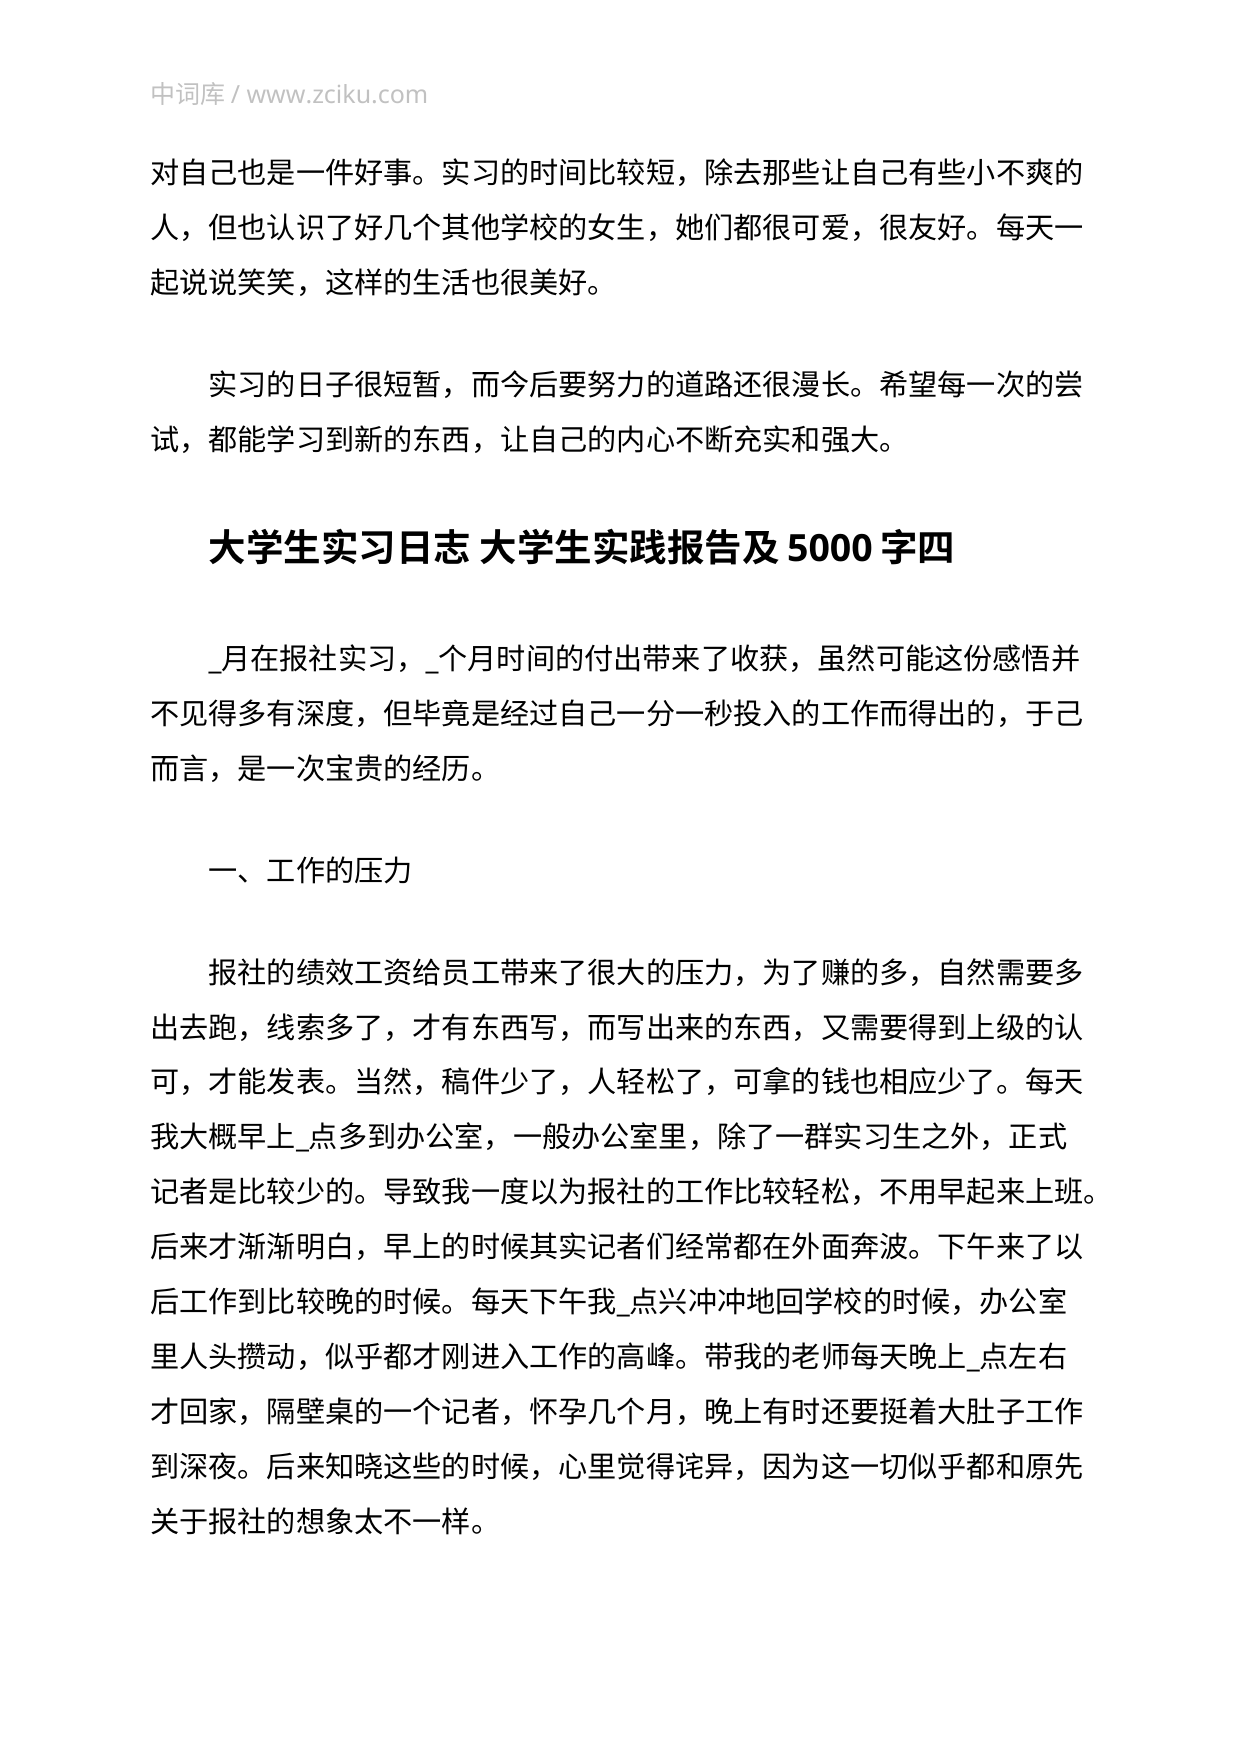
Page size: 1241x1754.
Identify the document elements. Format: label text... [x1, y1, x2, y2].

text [150, 150, 1090, 302]
text 大学生实习日志 大学生实践报告及5000字四 [150, 518, 1090, 573]
text 报社的绩效工资给员工带来了很大的压力，为了赚的多，自然需要多出去跑，线索多了，才有东西写，而写出来的东西，又需要得到上级的认可，才能发表。当然，稿件少了，人轻松了，可拿的钱也相应少了。每天我大概早上_点多到办公室，一般办公室里，除了一群实习生之外，正式记者是比较少的。导致我一度以为报社的工作比较轻松，不用早起来上班。后来才渐渐明白，早上的时候其实记者们经常都在外面奔波。下午来了以后工作到比较晚的时候。每天下午我_点兴冲冲地回学校的时候，办公室里人头攒动，似乎都才刚进入工作的高峰。带我的老师每天晚上_点左右才回家，隔壁桌的一个记者，怀孕几个月，晚上有时还要挺着大肚子工作到深夜。后来知晓这些的时候，心里觉得诧异，因为这一切似乎都和原先关于报社的想象太不一样。 [150, 949, 1090, 1541]
text 实习的日子很短暂，而今后要努力的道路还很漫长。希望每一次的尝试，都能学习到新的东西，让自己的内心不断充实和强大。 [150, 362, 1090, 459]
text 一、工作的压力 [150, 847, 1090, 890]
text _月在报社实习，_个月时间的付出带来了收获，虽然可能这份感悟并不见得多有深度，但毕竟是经过自己一分一秒投入的工作而得出的，于己而言，是一次宝贵的经历。 [150, 636, 1090, 788]
